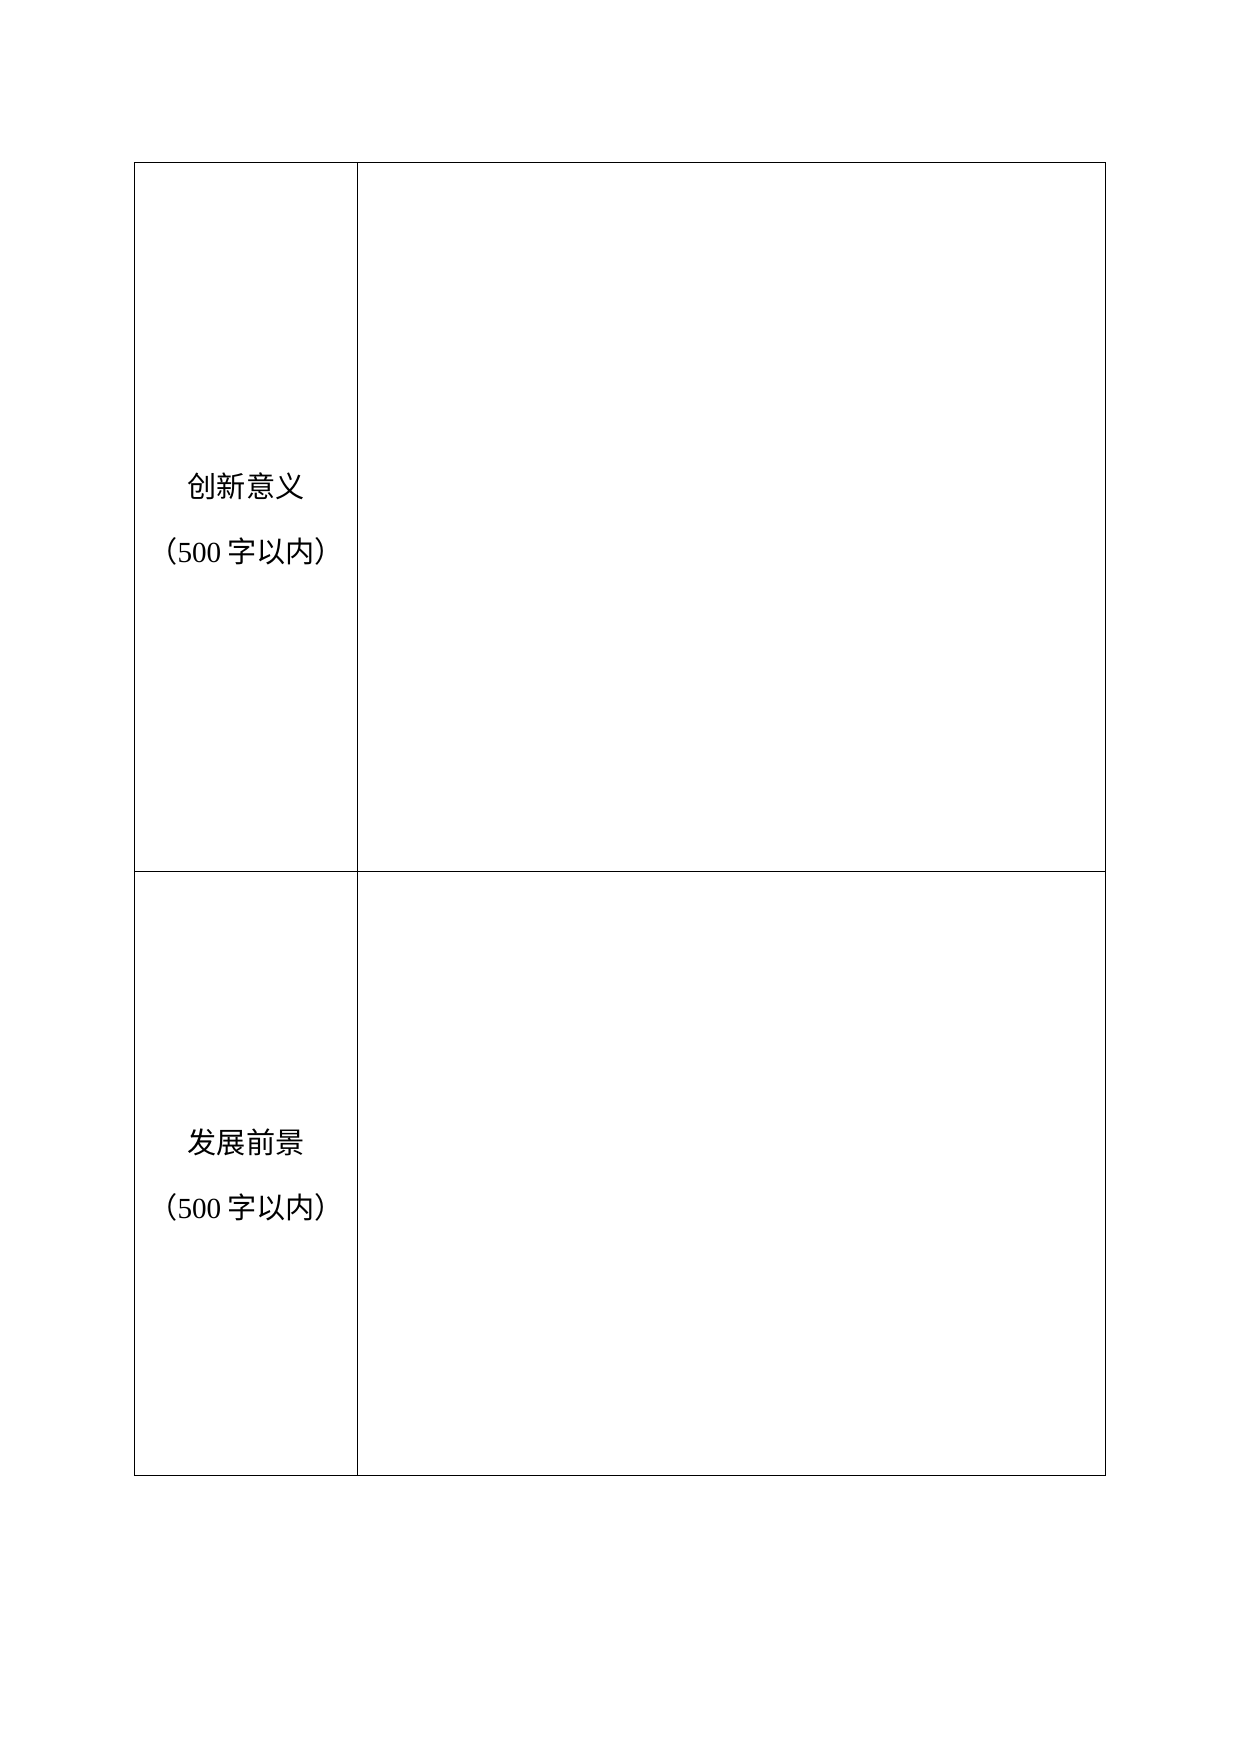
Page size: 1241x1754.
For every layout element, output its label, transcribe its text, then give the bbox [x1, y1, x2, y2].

table_cell 发展前景 （500字以内） [135, 872, 357, 1475]
table_cell [358, 872, 1105, 1475]
table_cell [358, 163, 1105, 871]
table_cell 创新意义 （500字以内） [135, 163, 357, 871]
